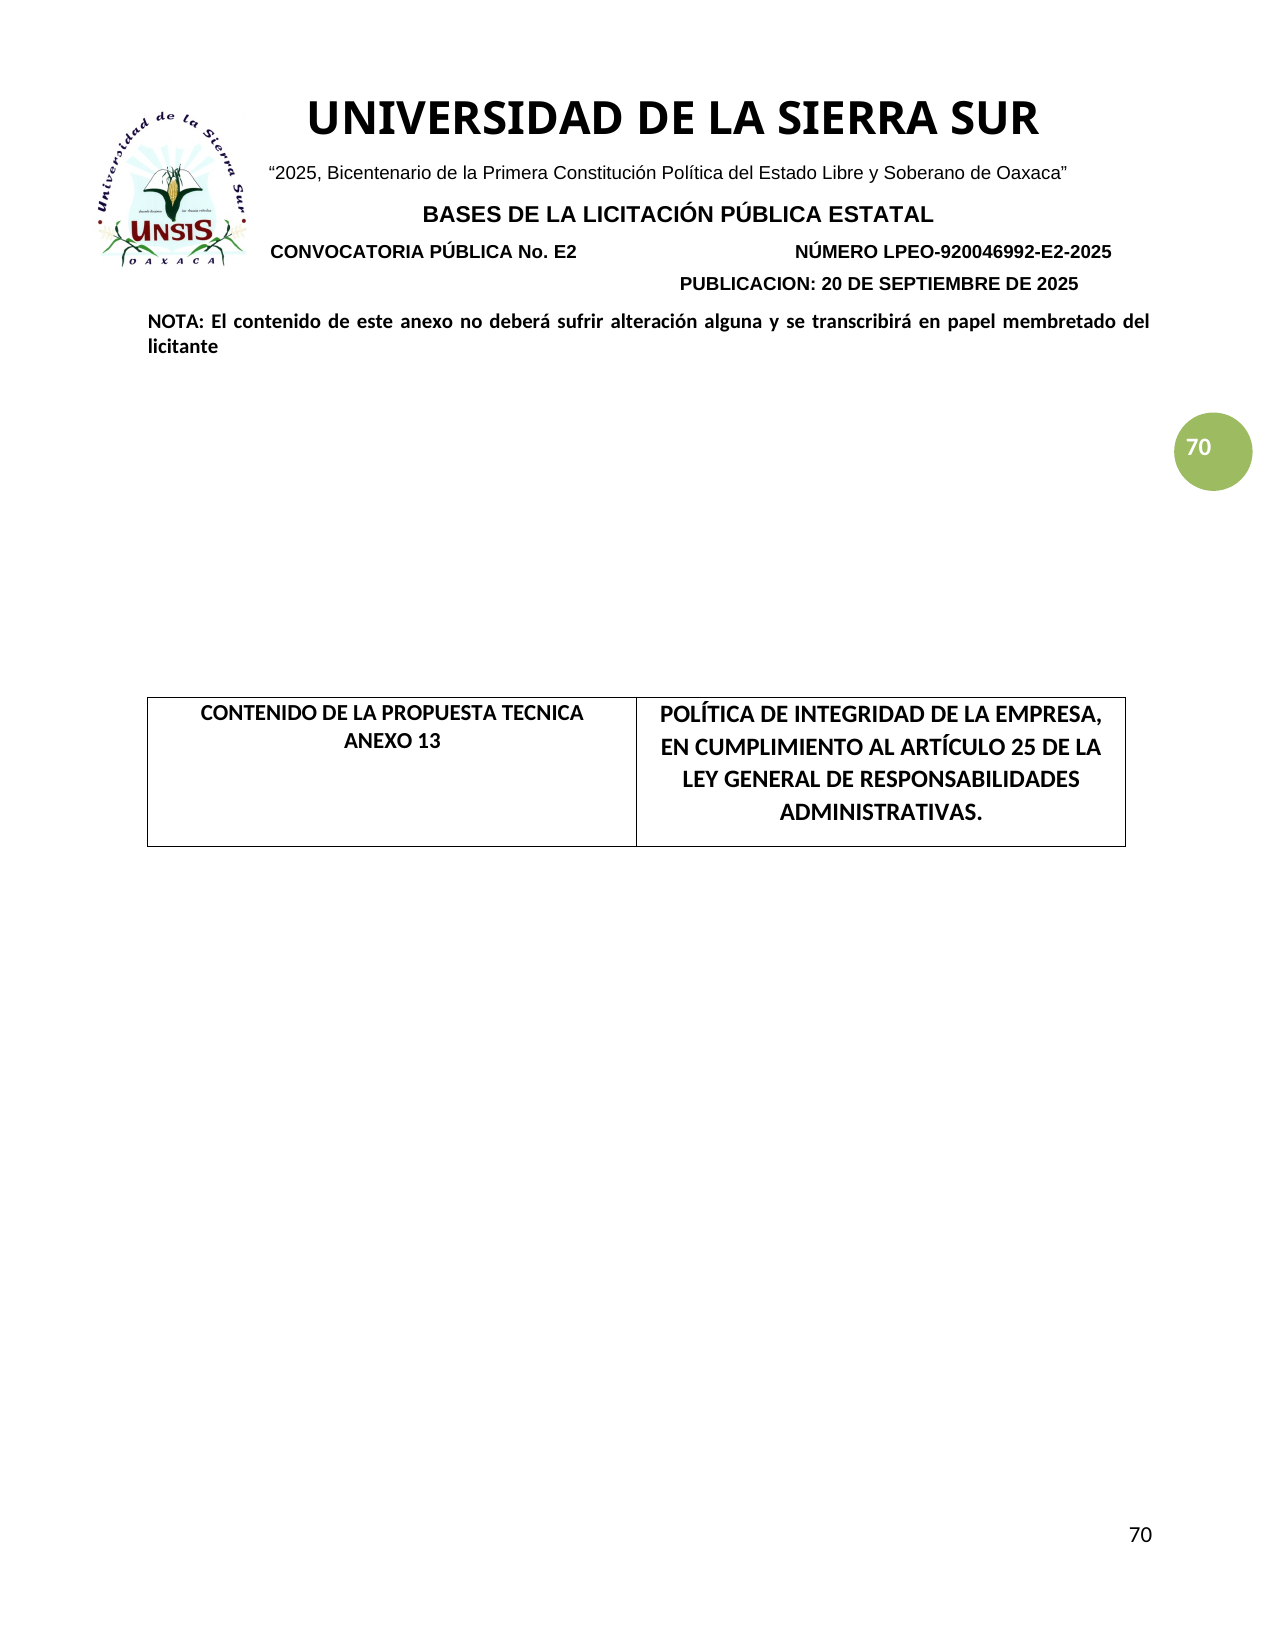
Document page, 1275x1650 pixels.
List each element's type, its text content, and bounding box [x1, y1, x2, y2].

text NOTA: El contenido de este anexo no deberá sufrir alteración alguna y se transcribirá en papel membretado del licitante [148, 308, 1152, 359]
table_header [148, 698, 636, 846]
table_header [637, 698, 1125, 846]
picture [92, 105, 251, 271]
